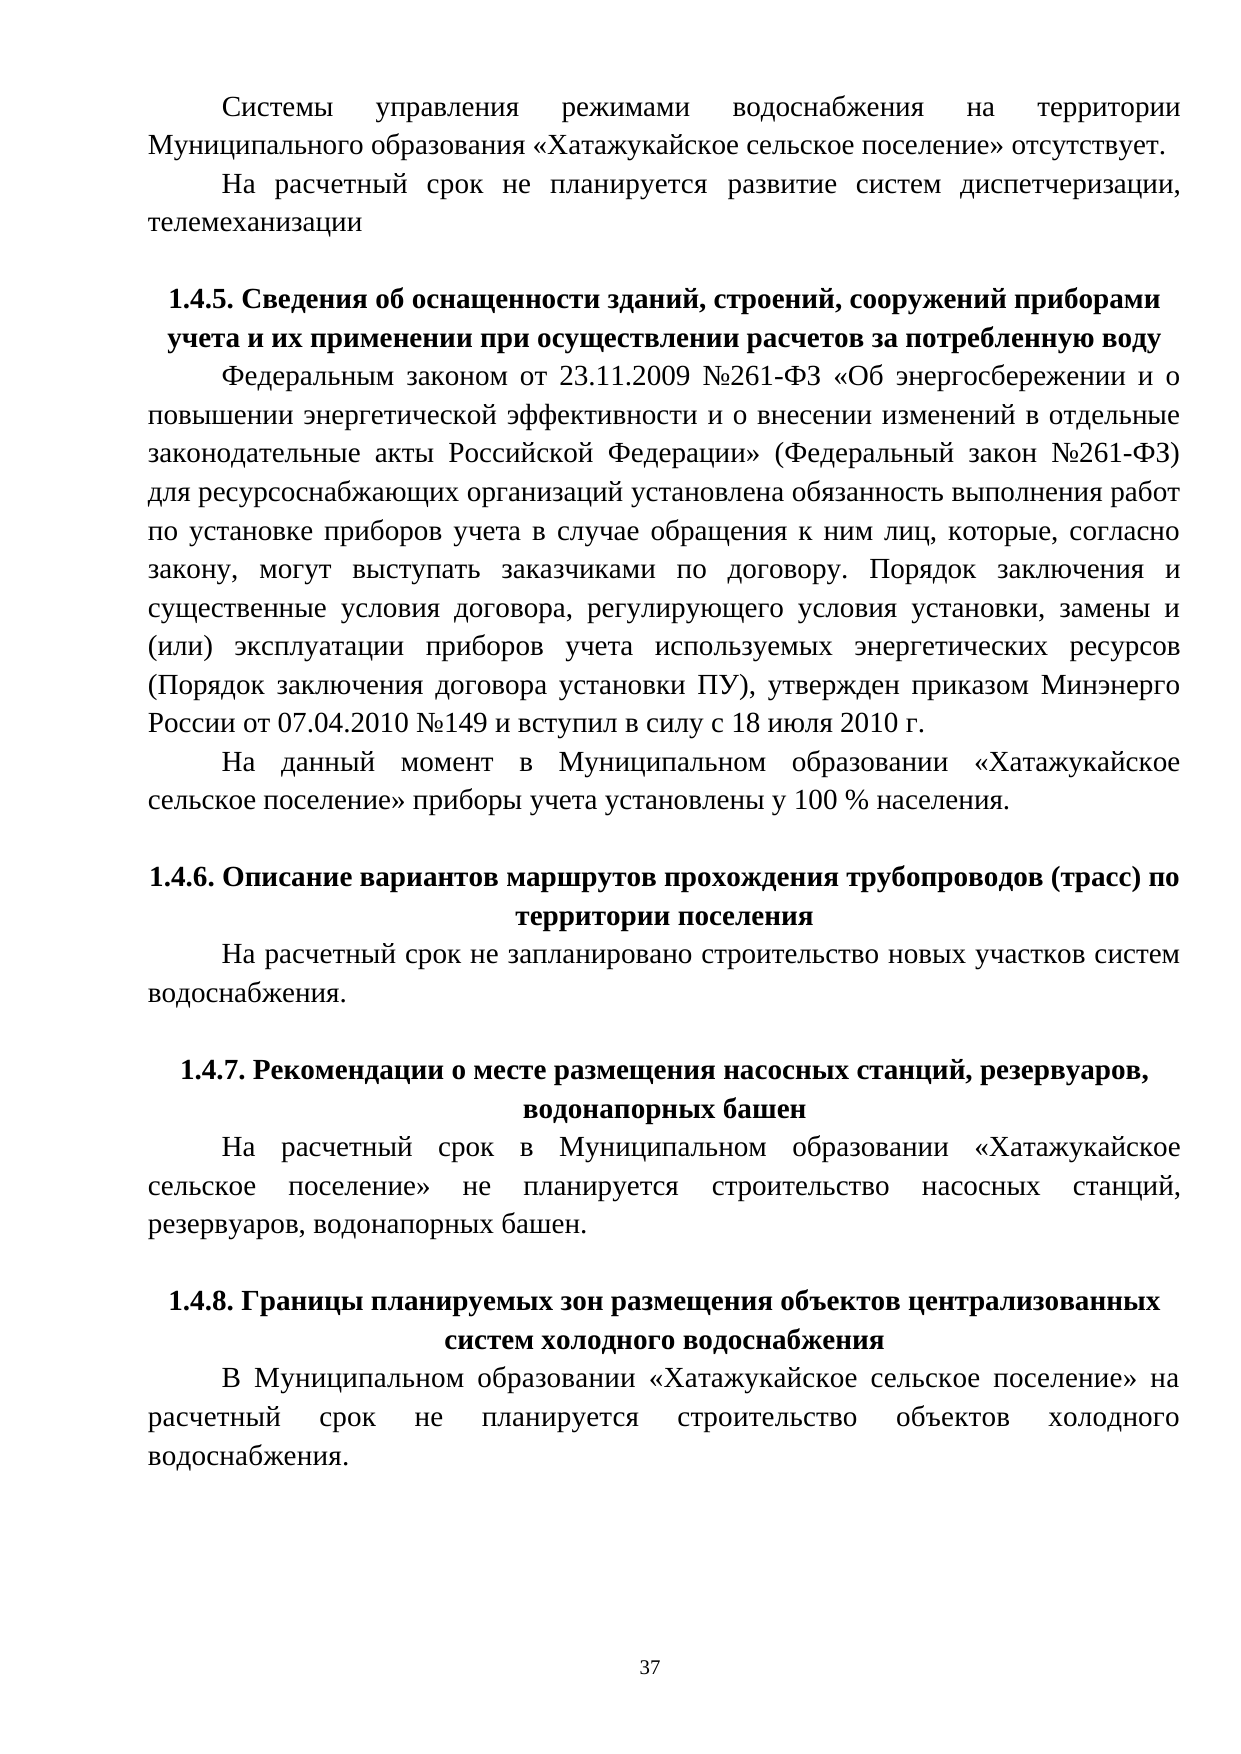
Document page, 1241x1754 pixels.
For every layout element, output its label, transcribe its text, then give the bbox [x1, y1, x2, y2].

list 1.4.6. Описание вариантов маршрутов прохождения трубопроводов (трасс) по территории поселения [148, 859, 1181, 932]
text 1.4.8. Границы планируемых зон размещения объектов централизованных систем холодного водоснабжения [148, 1283, 1181, 1356]
text 1.4.7. Рекомендации о месте размещения насосных станций, резервуаров, водонапорных башен [148, 1052, 1181, 1124]
text На расчетный срок не запланировано строительство новых участков систем водоснабжения. [148, 937, 1181, 1009]
text На расчетный срок в Муниципальном образовании «Хатажукайское сельское поселение» не планируется строительство насосных станций, резервуаров, водонапорных башен. [148, 1129, 1181, 1240]
text На расчетный срок не планируется развитие систем диспетчеризации, телемеханизации [148, 166, 1181, 238]
text На данный момент в Муниципальном образовании «Хатажукайское сельское поселение» приборы учета установлены у 100 % населения. [148, 744, 1181, 816]
text Федеральным законом от 23.11.2009 №261-ФЗ «Об энергосбережении и о повышении энергетической эффективности и о внесении изменений в отдельные законодательные акты Российской Федерации» (Федеральный закон №261-ФЗ) для ресурсоснабжающих организаций установлена обязанность выполнения работ по установке приборов учета в случае обращения к ним лиц, которые, согласно закону, могут выступать заказчиками по договору. Порядок заключения и существенные условия договора, регулирующего условия установки, замены и (или) эксплуатации приборов учета используемых энергетических ресурсов (Порядок заключения договора установки ПУ), утвержден приказом Минэнерго России от 07.04.2010 №149 и вступил в силу с 18 июля 2010 г. [148, 358, 1181, 739]
text 1.4.5. Сведения об оснащенности зданий, строений, сооружений приборами учета и их применении при осуществлении расчетов за потребленную воду [148, 281, 1181, 353]
text Системы управления режимами водоснабжения на территории Муниципального образования «Хатажукайское сельское поселение» отсутствует. [148, 89, 1181, 161]
text В Муниципальном образовании «Хатажукайское сельское поселение» на расчетный срок не планируется строительство объектов холодного водоснабжения. [148, 1361, 1181, 1471]
